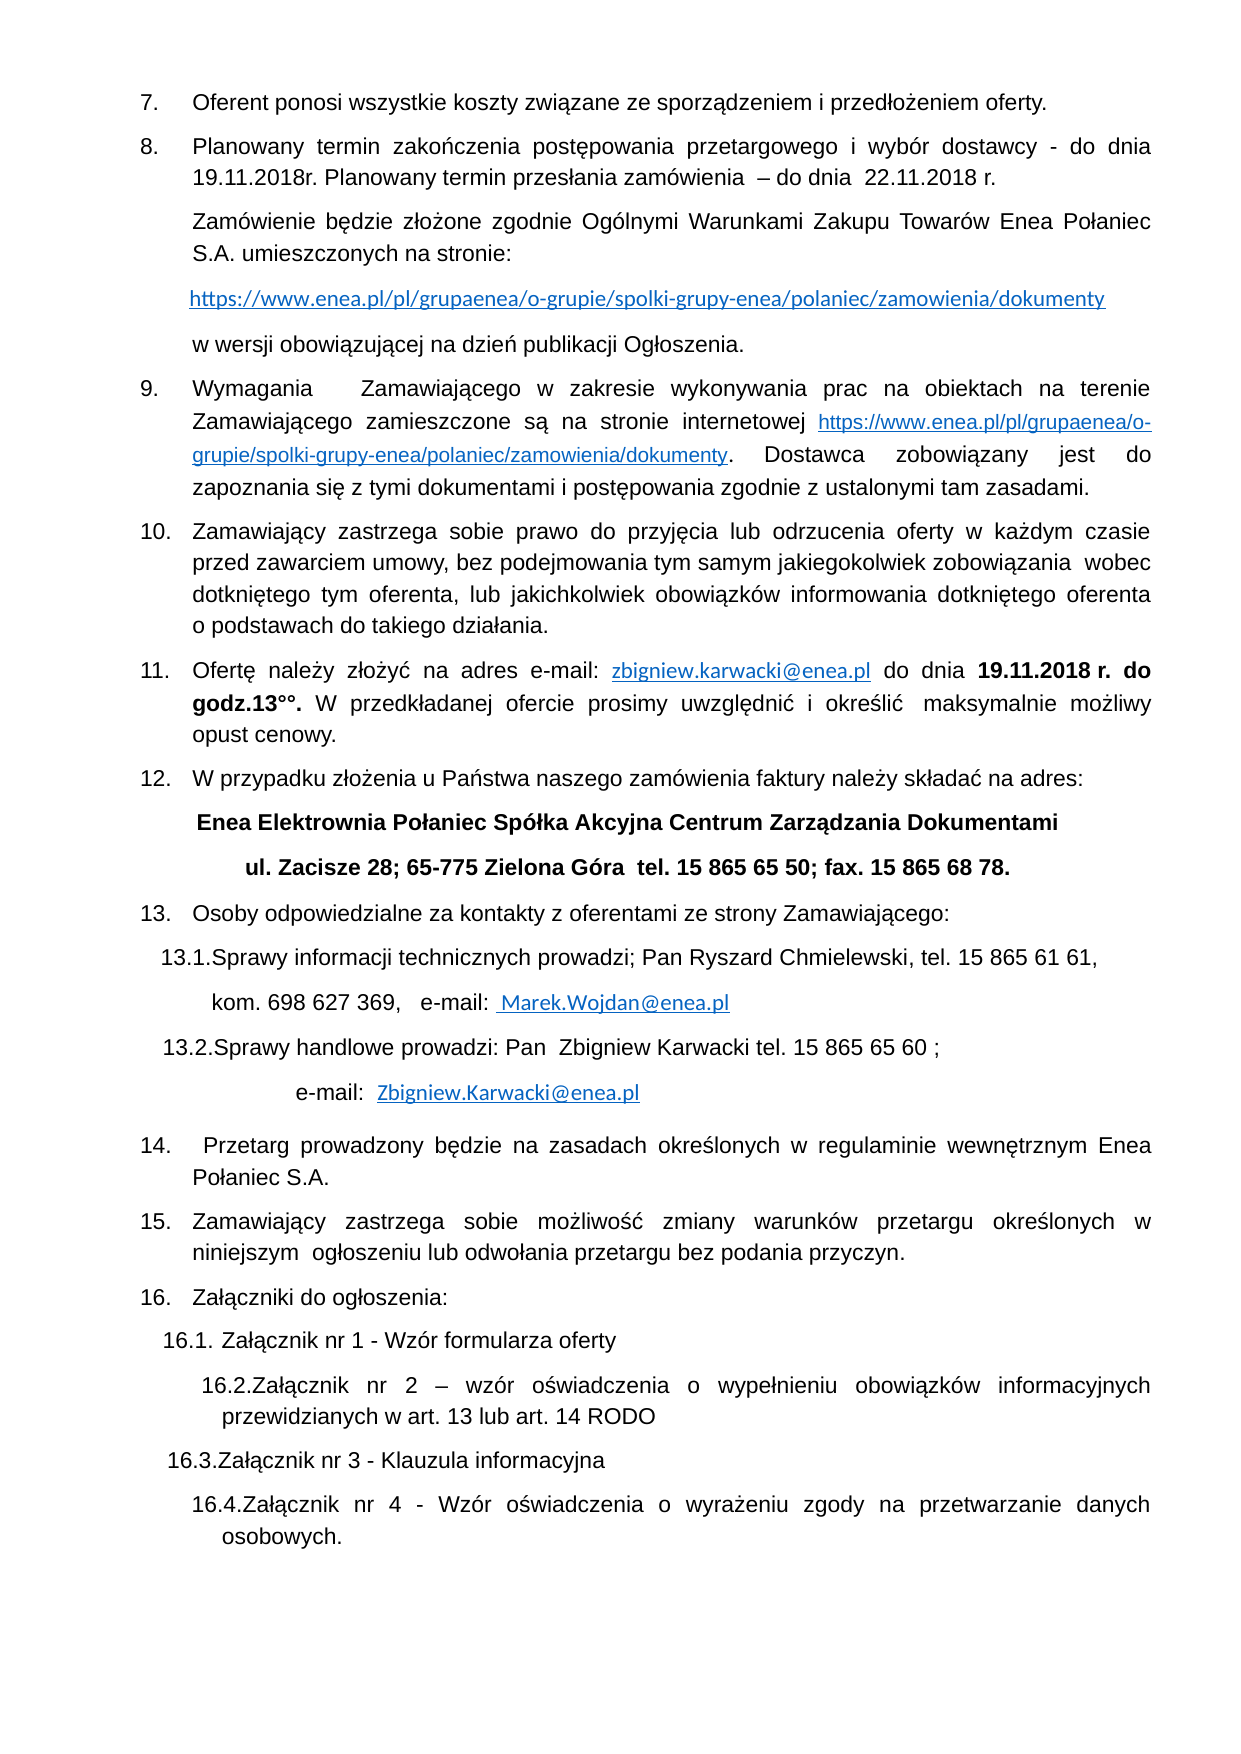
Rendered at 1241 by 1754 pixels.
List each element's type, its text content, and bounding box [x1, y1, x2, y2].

text https://www.enea.pl/pl/grupaenea/o-grupie/spolki-grupy-enea/polaniec/zamowienia/dokumenty [148, 284, 1152, 312]
subtitle 16.2.Załącznik nr 2 – wzór oświadczenia o wypełnieniu obowiązków informacyjnych przewidzianych w art. 13 lub art. 14 RODO [148, 1372, 1152, 1429]
text ul. Zacisze 28; 65-775 Zielona Góra tel. 15 865 65 50; fax. 15 865 68 78. [0, 854, 1152, 881]
subtitle 16.3.Załącznik nr 3 - Klauzula informacyjna [148, 1447, 1152, 1473]
subtitle 13.1.Sprawy informacji technicznych prowadzi; Pan Ryszard Chmielewski, tel. 15 865 61 61, [148, 943, 1152, 970]
subtitle Załącznik nr 1 - Wzór formularza oferty [162, 1327, 1152, 1354]
subtitle Planowany termin zakończenia postępowania przetargowego i wybór dostawcy - do dnia 19.11.2018r. Planowany termin przesłania zamówienia – do dnia 22.11.2018 r. [140, 133, 1152, 191]
subtitle W przypadku złożenia u Państwa naszego zamówienia faktury należy składać na adres: [140, 765, 1152, 792]
text Enea Elektrownia Połaniec Spółka Akcyjna Centrum Zarządzania Dokumentami [0, 809, 1152, 836]
subtitle 13.2.Sprawy handlowe prowadzi: Pan Zbigniew Karwacki tel. 15 865 65 60 ; [162, 1034, 1152, 1060]
subtitle kom. 698 627 369, e-mail: Marek.Wojdan@enea.pl [148, 988, 1152, 1016]
subtitle Zamawiający zastrzega sobie prawo do przyjęcia lub odrzucenia oferty w każdym czasie przed zawarciem umowy, bez podejmowania tym samym jakiegokolwiek zobowiązania wobec dotkniętego tym oferenta, lub jakichkolwiek obowiązków informowania dotkniętego oferenta o podstawach do takiego działania. [140, 518, 1152, 639]
subtitle Ofertę należy złożyć na adres e-mail: zbigniew.karwacki@enea.pl do dnia 19.11.2018 r. do godz.13°°. W przedkładanej ofercie prosimy uwzględnić i określić maksymalnie możliwy opust cenowy. [140, 656, 1152, 747]
subtitle w wersji obowiązującej na dzień publikacji Ogłoszenia. [192, 331, 1152, 357]
subtitle Załączniki do ogłoszenia: [140, 1283, 1152, 1310]
subtitle Zamówienie będzie złożone zgodnie Ogólnymi Warunkami Zakupu Towarów Enea Połaniec S.A. umieszczonych na stronie: [192, 208, 1152, 266]
text e-mail: Zbigniew.Karwacki@enea.pl [281, 1078, 1152, 1106]
subtitle Zamawiający zastrzega sobie możliwość zmiany warunków przetargu określonych w niniejszym ogłoszeniu lub odwołania przetargu bez podania przyczyn. [140, 1208, 1152, 1266]
subtitle Osoby odpowiedzialne za kontakty z oferentami ze strony Zamawiającego: [140, 899, 1152, 926]
subtitle Przetarg prowadzony będzie na zasadach określonych w regulaminie wewnętrznym Enea Połaniec S.A. [140, 1132, 1152, 1190]
subtitle 16.4.Załącznik nr 4 - Wzór oświadczenia o wyrażeniu zgody na przetwarzanie danych osobowych. [148, 1491, 1152, 1549]
subtitle Wymagania Zamawiającego w zakresie wykonywania prac na obiektach na terenie Zamawiającego zamieszczone są na stronie internetowej https://www.enea.pl/pl/grupaenea/o-grupie/spolki-grupy-enea/polaniec/zamowienia/dokumenty. Dostawca zobowiązany jest do zapoznania się z tymi dokumentami i postępowania zgodnie z ustalonymi tam zasadami. [140, 375, 1152, 500]
subtitle Oferent ponosi wszystkie koszty związane ze sporządzeniem i przedłożeniem oferty. [140, 89, 1152, 115]
